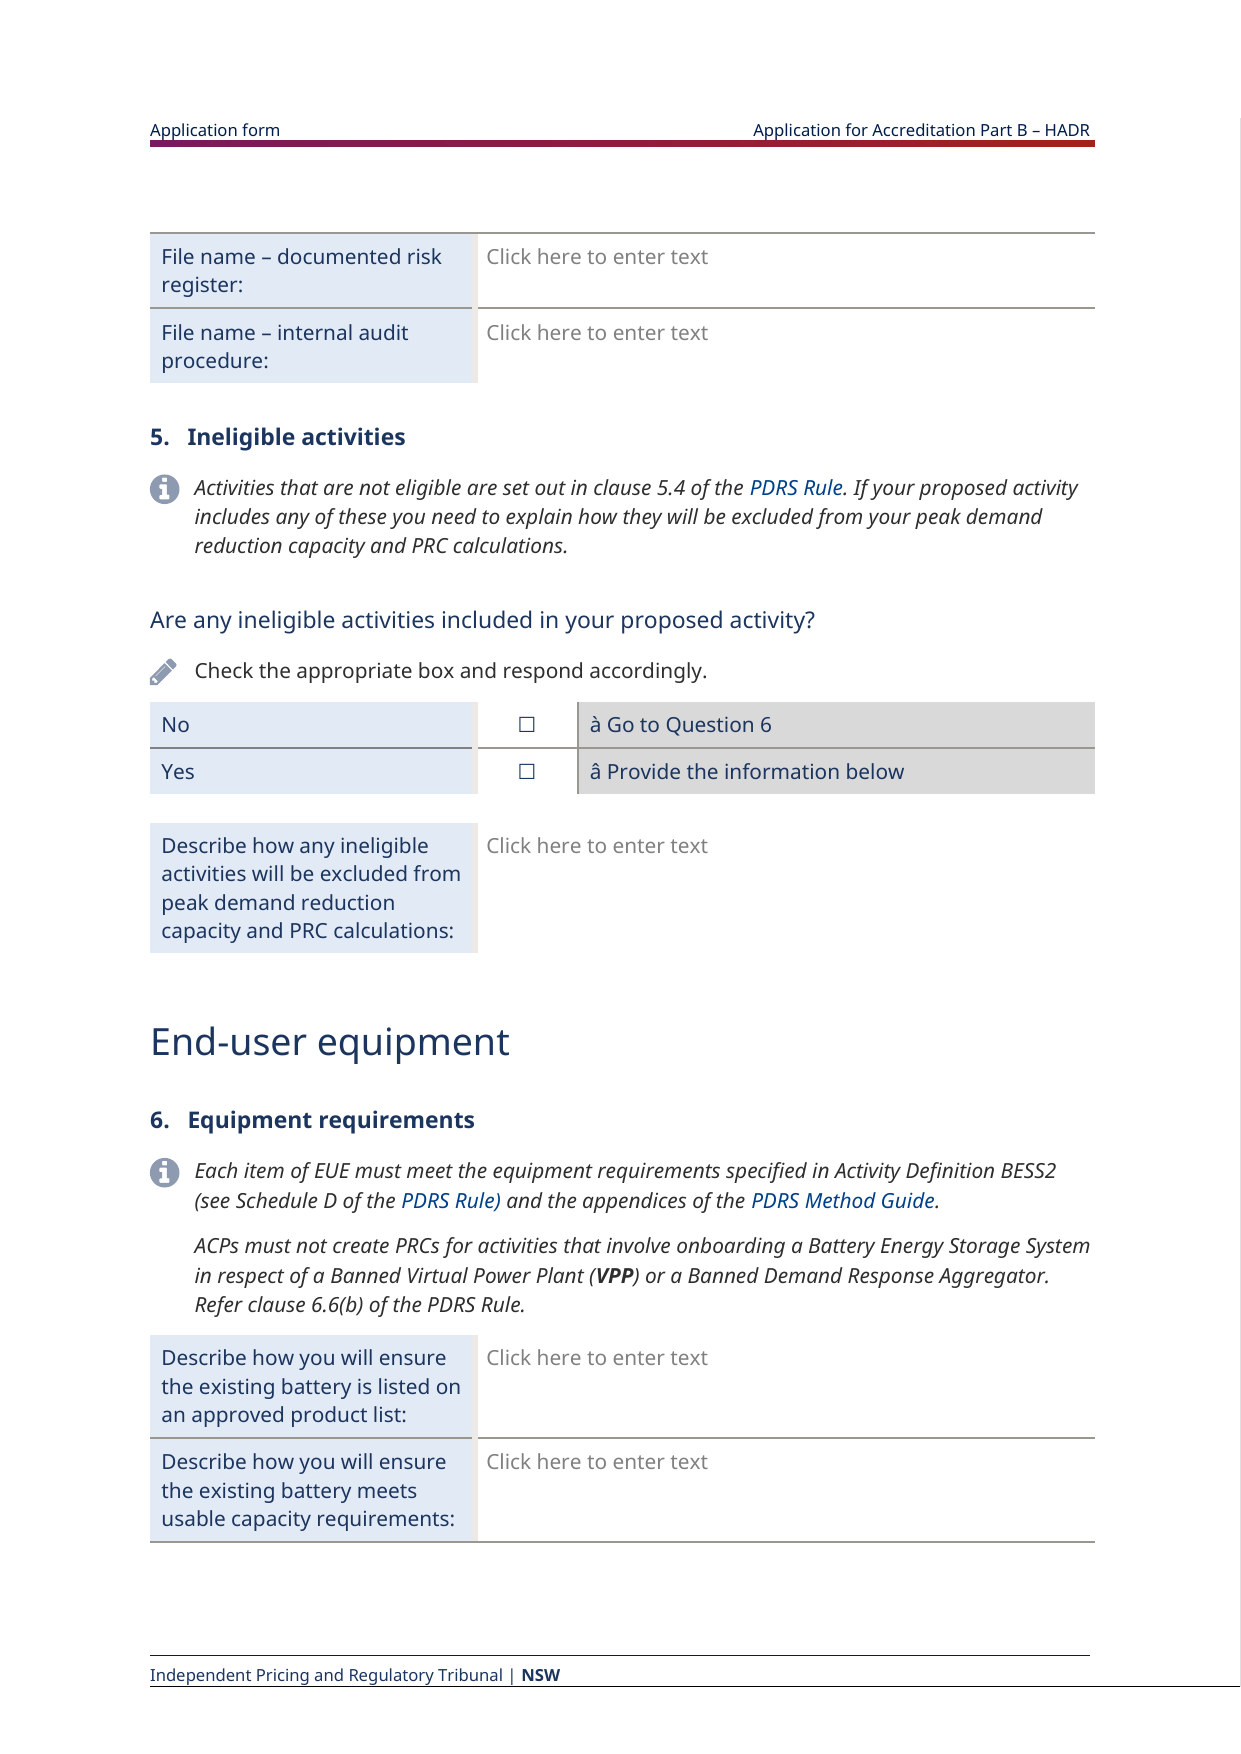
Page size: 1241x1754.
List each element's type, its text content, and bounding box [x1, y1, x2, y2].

table_header [150, 464, 194, 566]
table_header Activities that are not eligible are set out in clause 5.4 of the PDRS Rule. If your proposed activity includes any of these you need to explain how they will be excluded from your peak demand reduction capacity and PRC calculations. [194, 464, 1095, 566]
table_header Check the appropriate box and respond accordingly. [194, 648, 1095, 702]
table_header à Go to Question 6 [579, 702, 1095, 747]
table_header Each item of EUE must meet the equipment requirements specified in Activity Definition BESS2 (see Schedule D of the PDRS Rule) and the appendices of the PDRS Method Guide. ACPs must not create PRCs for activities that involve onboarding a Battery Energy Storage System in respect of a Banned Virtual Power Plant (VPP) or a Banned Demand Response Aggregator. Refer clause 6.6(b) of the PDRS Rule. [194, 1148, 1095, 1335]
table_cell [478, 309, 1095, 383]
table_header [478, 702, 577, 747]
table_cell [478, 749, 577, 794]
table_header [150, 648, 194, 702]
table_header Describe how any ineligible activities will be excluded from peak demand reduction capacity and PRC calculations: [150, 823, 472, 953]
subtitle Are any ineligible activities included in your proposed activity? [150, 604, 1090, 635]
table_cell â Provide the information below [579, 749, 1095, 794]
subtitle End-user equipment [150, 1015, 1090, 1066]
table_header Describe how you will ensure the existing battery is listed on an approved product list: [150, 1335, 472, 1437]
table_cell [478, 1439, 1095, 1541]
table_cell Describe how you will ensure the existing battery meets usable capacity requirements: [150, 1439, 472, 1541]
table_header [478, 823, 1095, 953]
table_header [150, 1148, 194, 1335]
subtitle Equipment requirements [150, 1104, 1090, 1135]
table_cell [478, 234, 1095, 307]
table_header [478, 1335, 1095, 1437]
table_cell File name – internal audit procedure: [150, 309, 472, 383]
subtitle Ineligible activities [150, 420, 1090, 452]
table_cell File name – documented risk register: [150, 234, 472, 307]
table_header No [150, 702, 472, 747]
table_cell Yes [150, 749, 472, 794]
